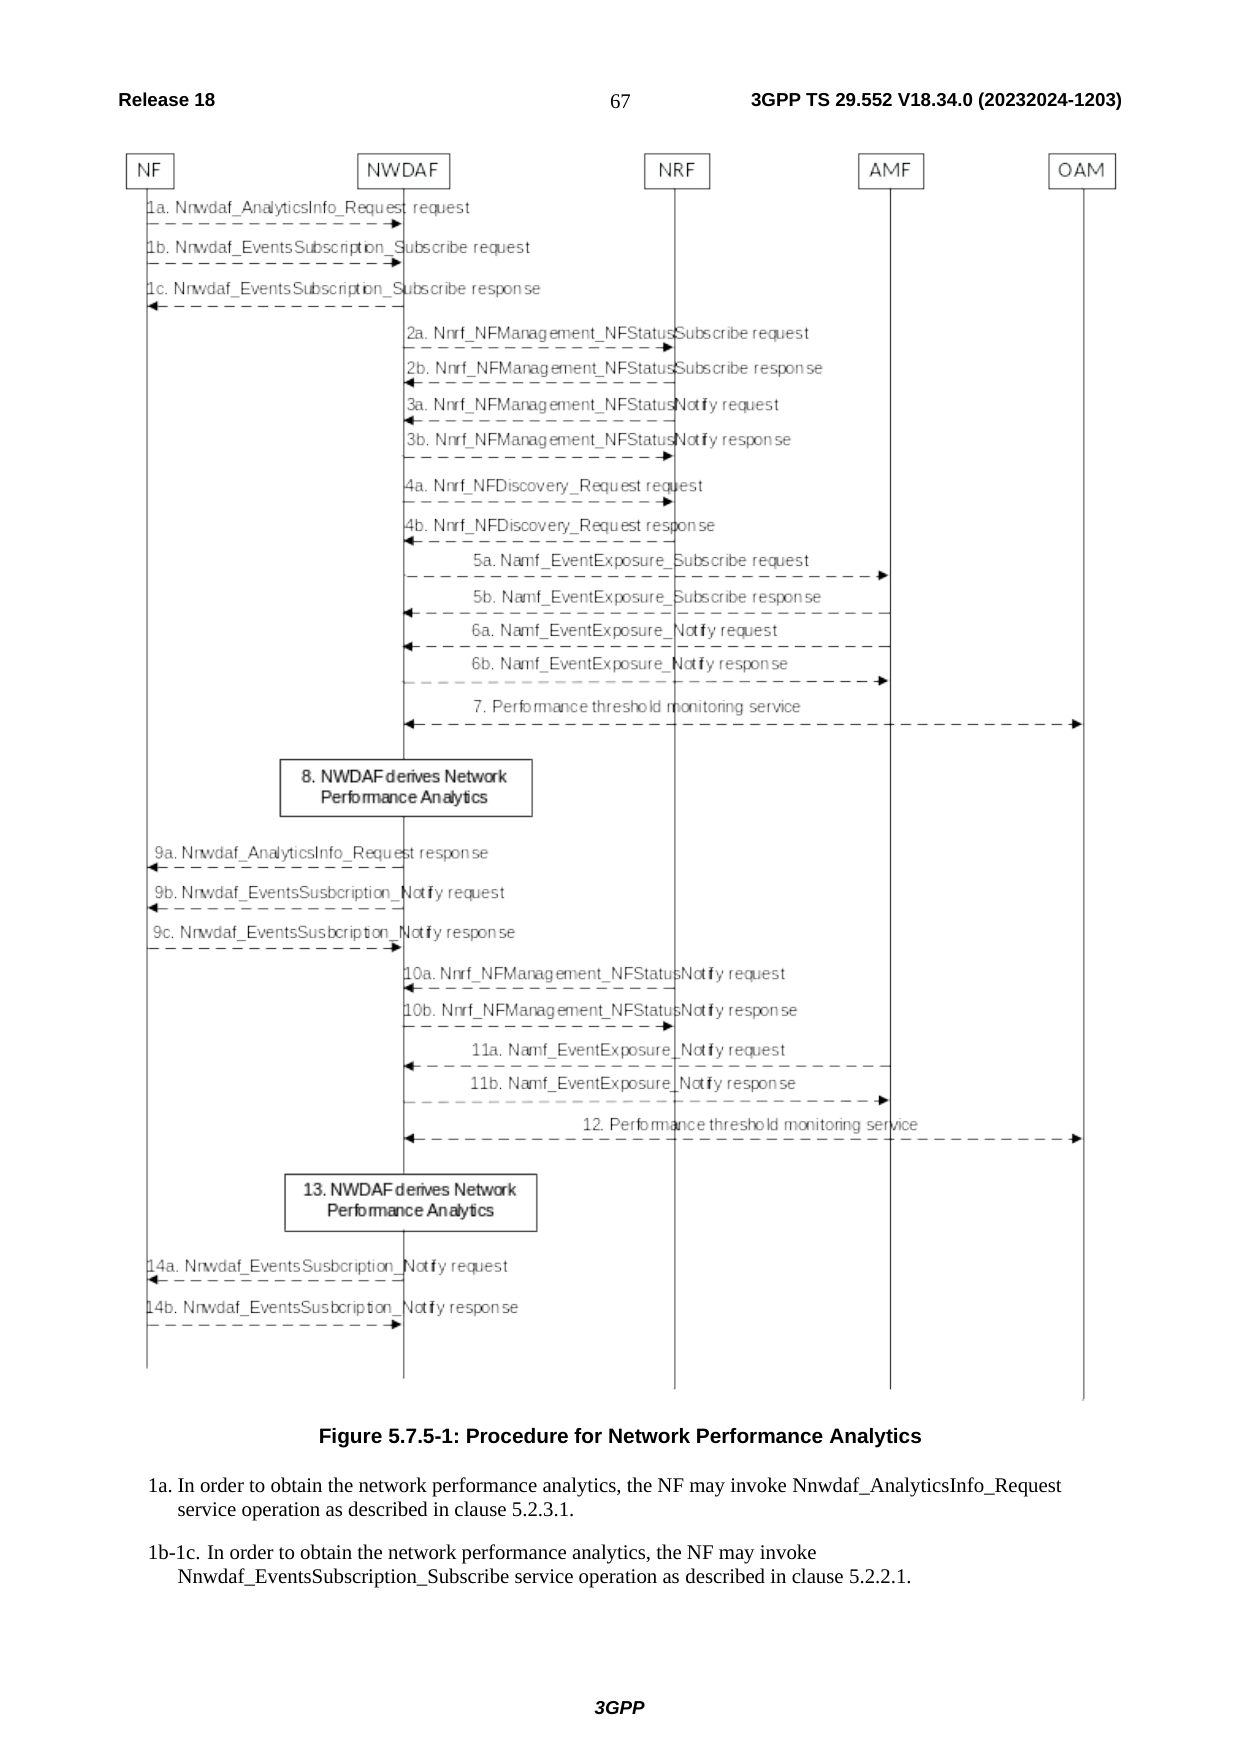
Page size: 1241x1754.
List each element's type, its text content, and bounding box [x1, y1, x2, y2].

text 1a. In order to obtain the network performance analytics, the NF may invoke Nnwdaf_AnalyticsInfo_Request service operation as described in clause 5.2.3.1. [148, 1473, 1122, 1521]
text 1b-1c. In order to obtain the network performance analytics, the NF may invoke Nnwdaf_EventsSubscription_Subscribe service operation as described in clause 5.2.2.1. [148, 1540, 1122, 1588]
text Figure 5.7.5-1: Procedure for Network Performance Analytics [118, 1424, 1122, 1448]
